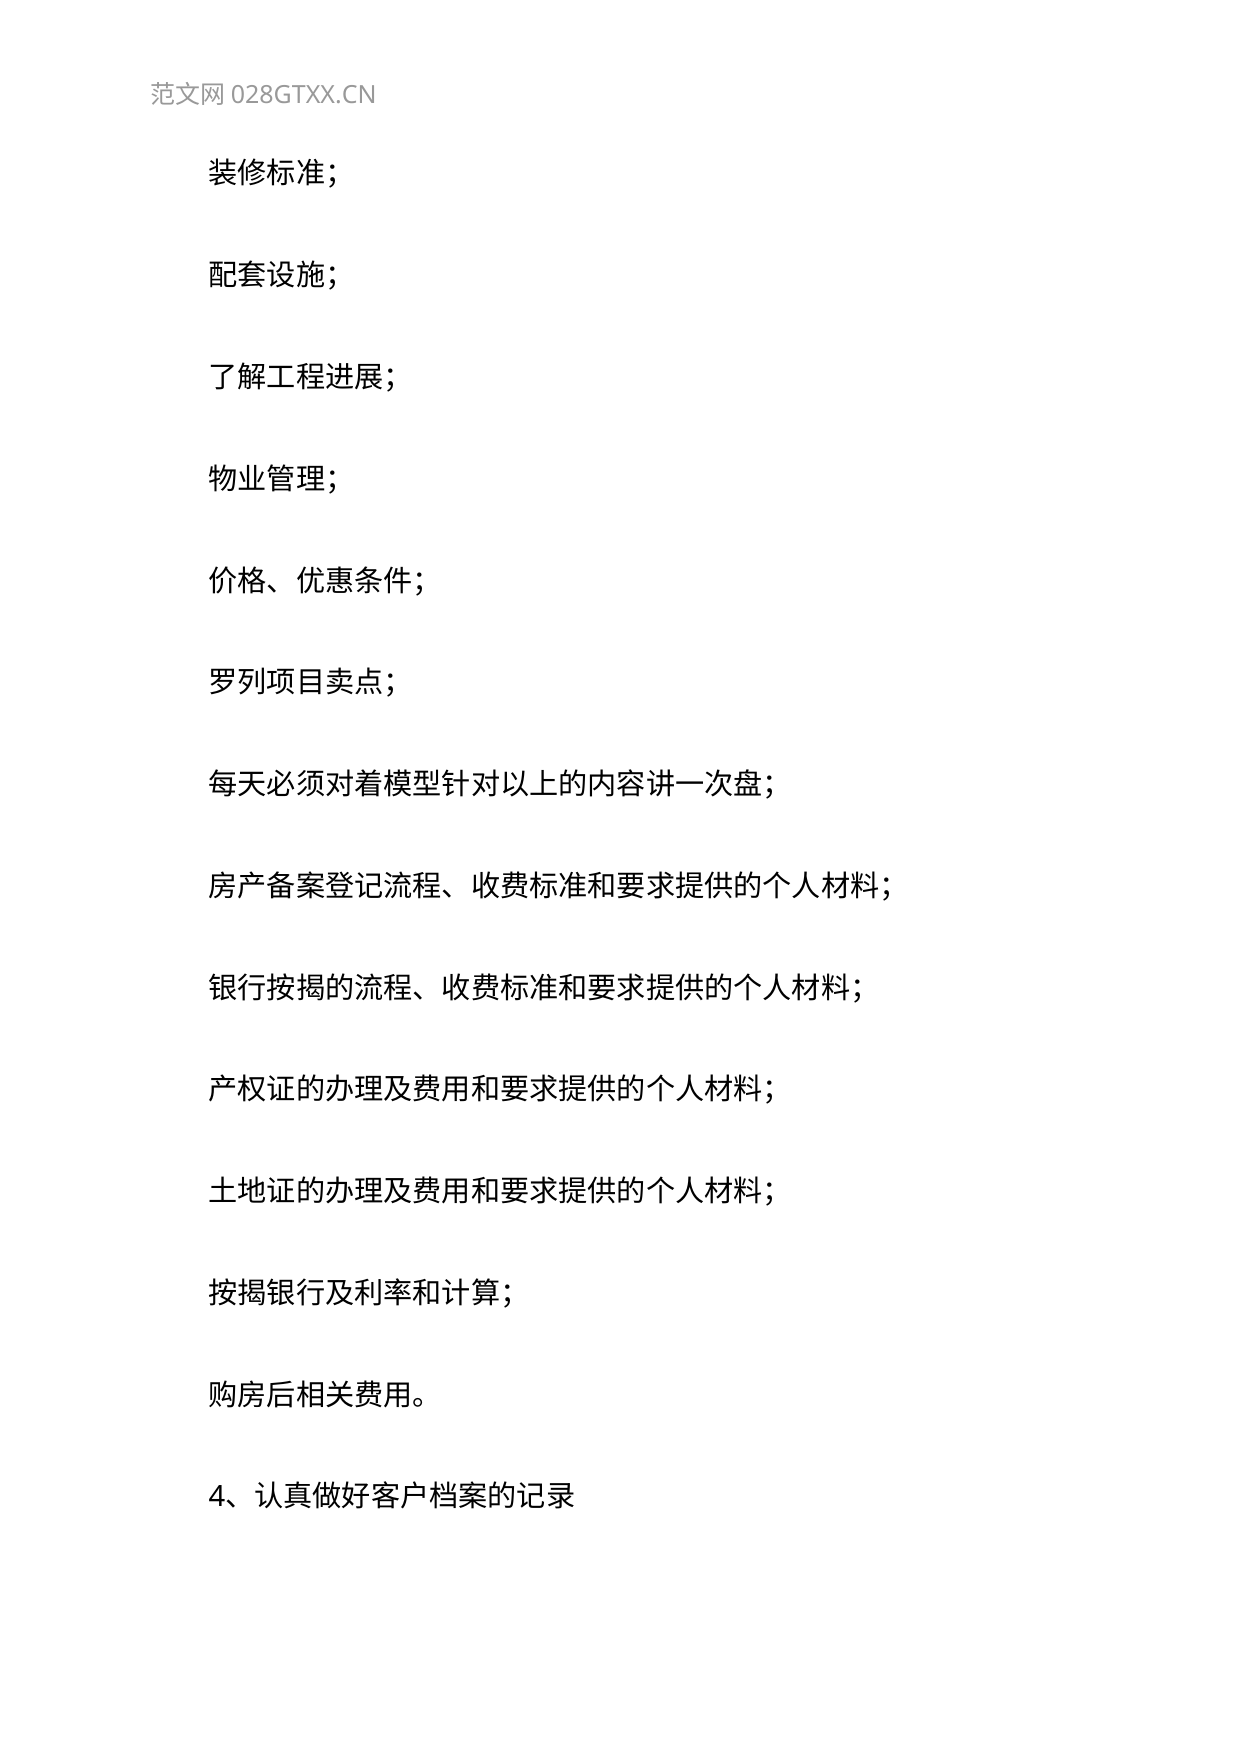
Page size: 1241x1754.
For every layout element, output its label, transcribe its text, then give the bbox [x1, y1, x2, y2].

text 物业管理； [150, 455, 1090, 498]
text 装修标准； [150, 150, 1090, 192]
text 产权证的办理及费用和要求提供的个人材料； [150, 1066, 1090, 1108]
text 房产备案登记流程、收费标准和要求提供的个人材料； [150, 862, 1090, 905]
text 购房后相关费用。 [150, 1371, 1090, 1413]
text 银行按揭的流程、收费标准和要求提供的个人材料； [150, 964, 1090, 1006]
text 罗列项目卖点； [150, 659, 1090, 701]
text 按揭银行及利率和计算； [150, 1269, 1090, 1312]
text 4、认真做好客户档案的记录 [150, 1473, 1090, 1515]
text 配套设施； [150, 252, 1090, 294]
text 每天必须对着模型针对以上的内容讲一次盘； [150, 761, 1090, 803]
text 价格、优惠条件； [150, 557, 1090, 599]
text 了解工程进展； [150, 353, 1090, 396]
text 土地证的办理及费用和要求提供的个人材料； [150, 1168, 1090, 1210]
